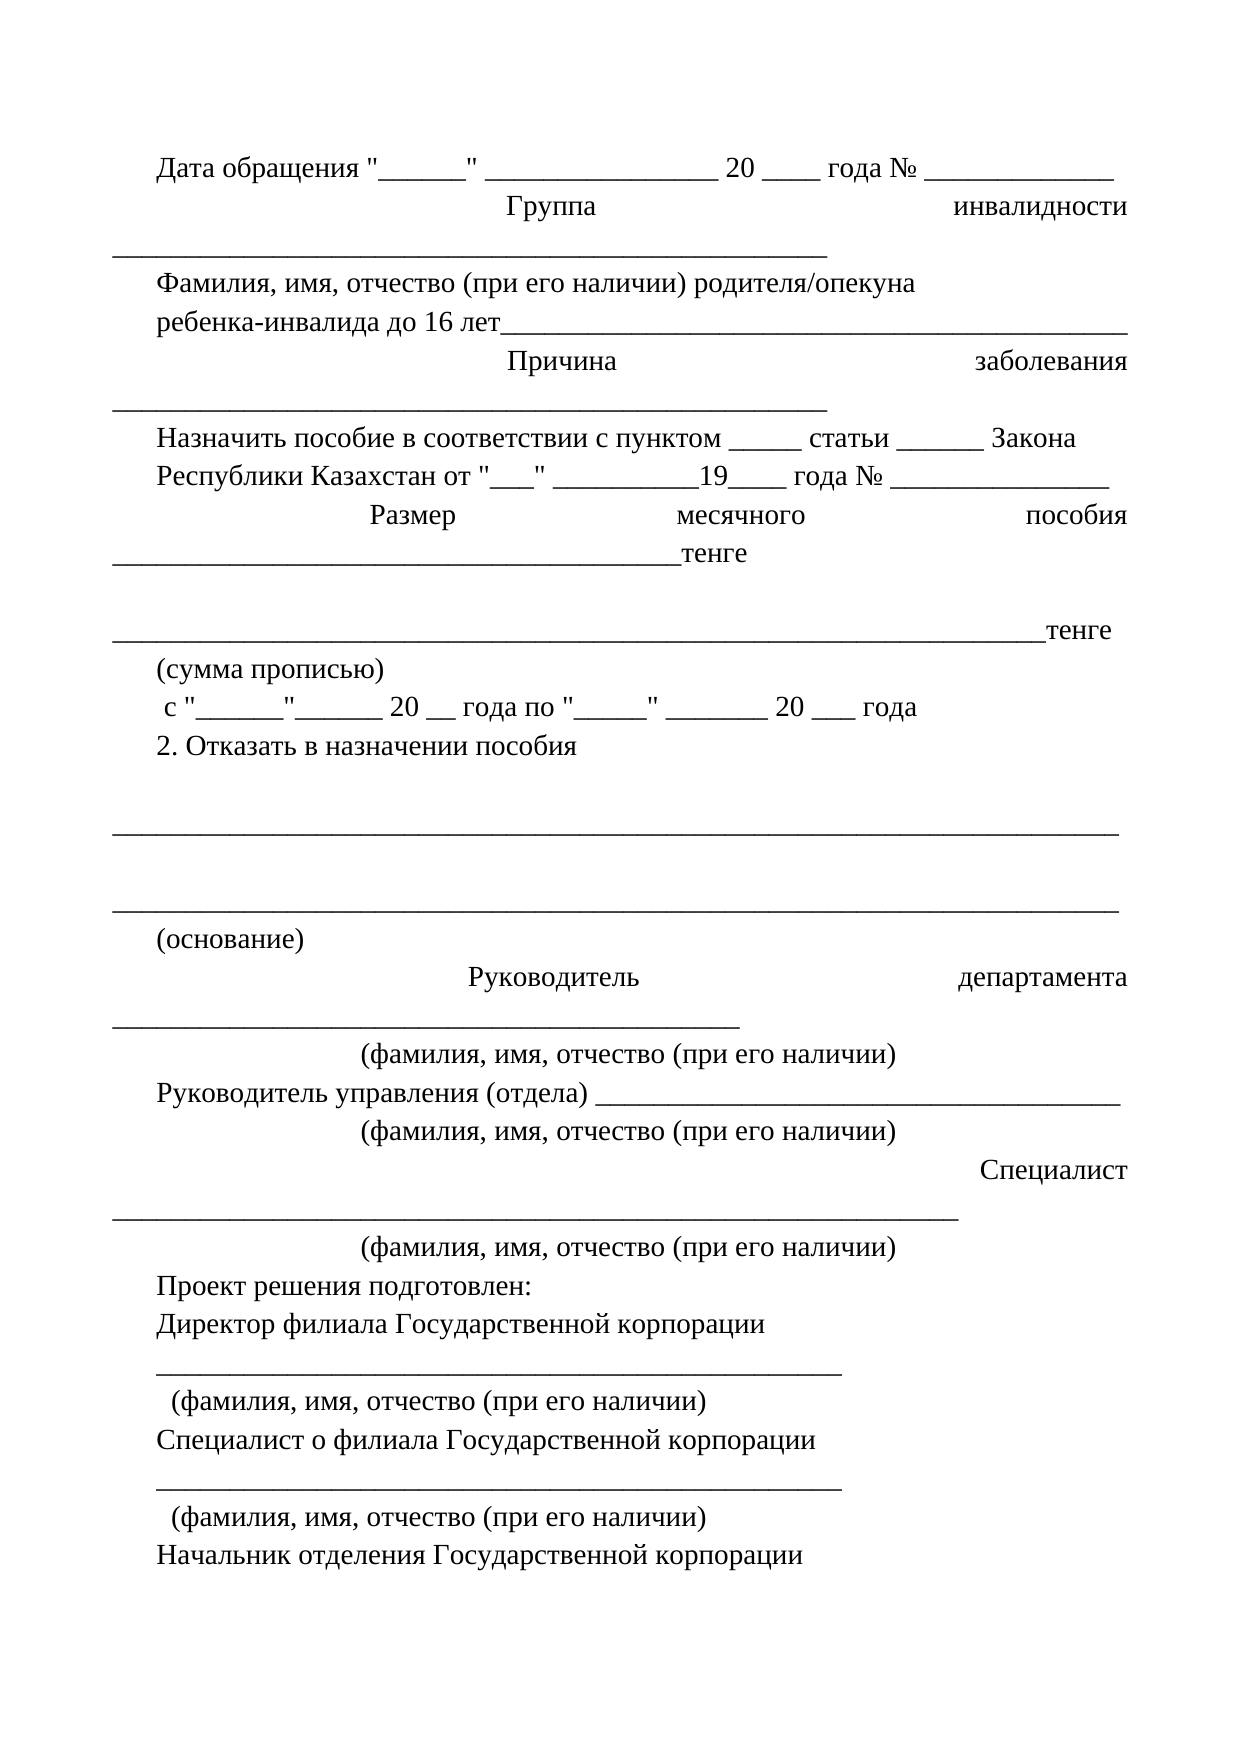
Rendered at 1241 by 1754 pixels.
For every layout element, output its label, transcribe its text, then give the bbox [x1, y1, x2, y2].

text Специалист о филиала Государственной корпорации [112, 1422, 1128, 1455]
text Группа инвалидности _________________________________________________ [112, 188, 1128, 261]
text Республики Казахстан от "___" __________19____ года № _______________ [112, 458, 1128, 492]
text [112, 1460, 1128, 1494]
text _______________________________________________ [112, 1345, 1128, 1378]
text Дата обращения "______" ________________ 20 ____ года № _____________ [112, 150, 1128, 183]
text (фамилия, имя, отчество (при его наличии) [112, 1229, 1128, 1263]
text Фамилия, имя, отчество (при его наличии) родителя/опекуна [112, 266, 1128, 299]
text Руководитель управления (отдела) ____________________________________ [112, 1075, 1128, 1108]
text (фамилия, имя, отчество (при его наличии) [112, 1113, 1128, 1147]
text Директор филиала Государственной корпорации [112, 1306, 1128, 1340]
text ребенка-инвалида до 16 лет___________________________________________ [112, 304, 1128, 338]
text Проект решения подготовлен: [112, 1268, 1128, 1301]
text ________________________________________________________________тенге [112, 574, 1128, 646]
text с "______"______ 20 __ года по "_____" _______ 20 ___ года [112, 689, 1128, 723]
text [112, 1499, 1128, 1532]
text (основание) [112, 921, 1128, 954]
text (сумма прописью) [112, 651, 1128, 684]
text (фамилия, имя, отчество (при его наличии) [112, 1383, 1128, 1417]
text Размер месячного пособия _______________________________________тенге [112, 497, 1128, 569]
text Руководитель департамента ___________________________________________ [112, 959, 1128, 1031]
text Специалист __________________________________________________________ [112, 1152, 1128, 1224]
text _____________________________________________________________________ [112, 844, 1128, 916]
text Назначить пособие в соответствии с пунктом _____ статьи ______ Закона [112, 420, 1128, 453]
text 2. Отказать в назначении пособия [112, 728, 1128, 762]
text _____________________________________________________________________ [112, 767, 1128, 839]
text Причина заболевания _________________________________________________ [112, 343, 1128, 415]
text (фамилия, имя, отчество (при его наличии) [112, 1036, 1128, 1070]
text Начальник отделения Государственной корпорации [112, 1537, 1128, 1571]
